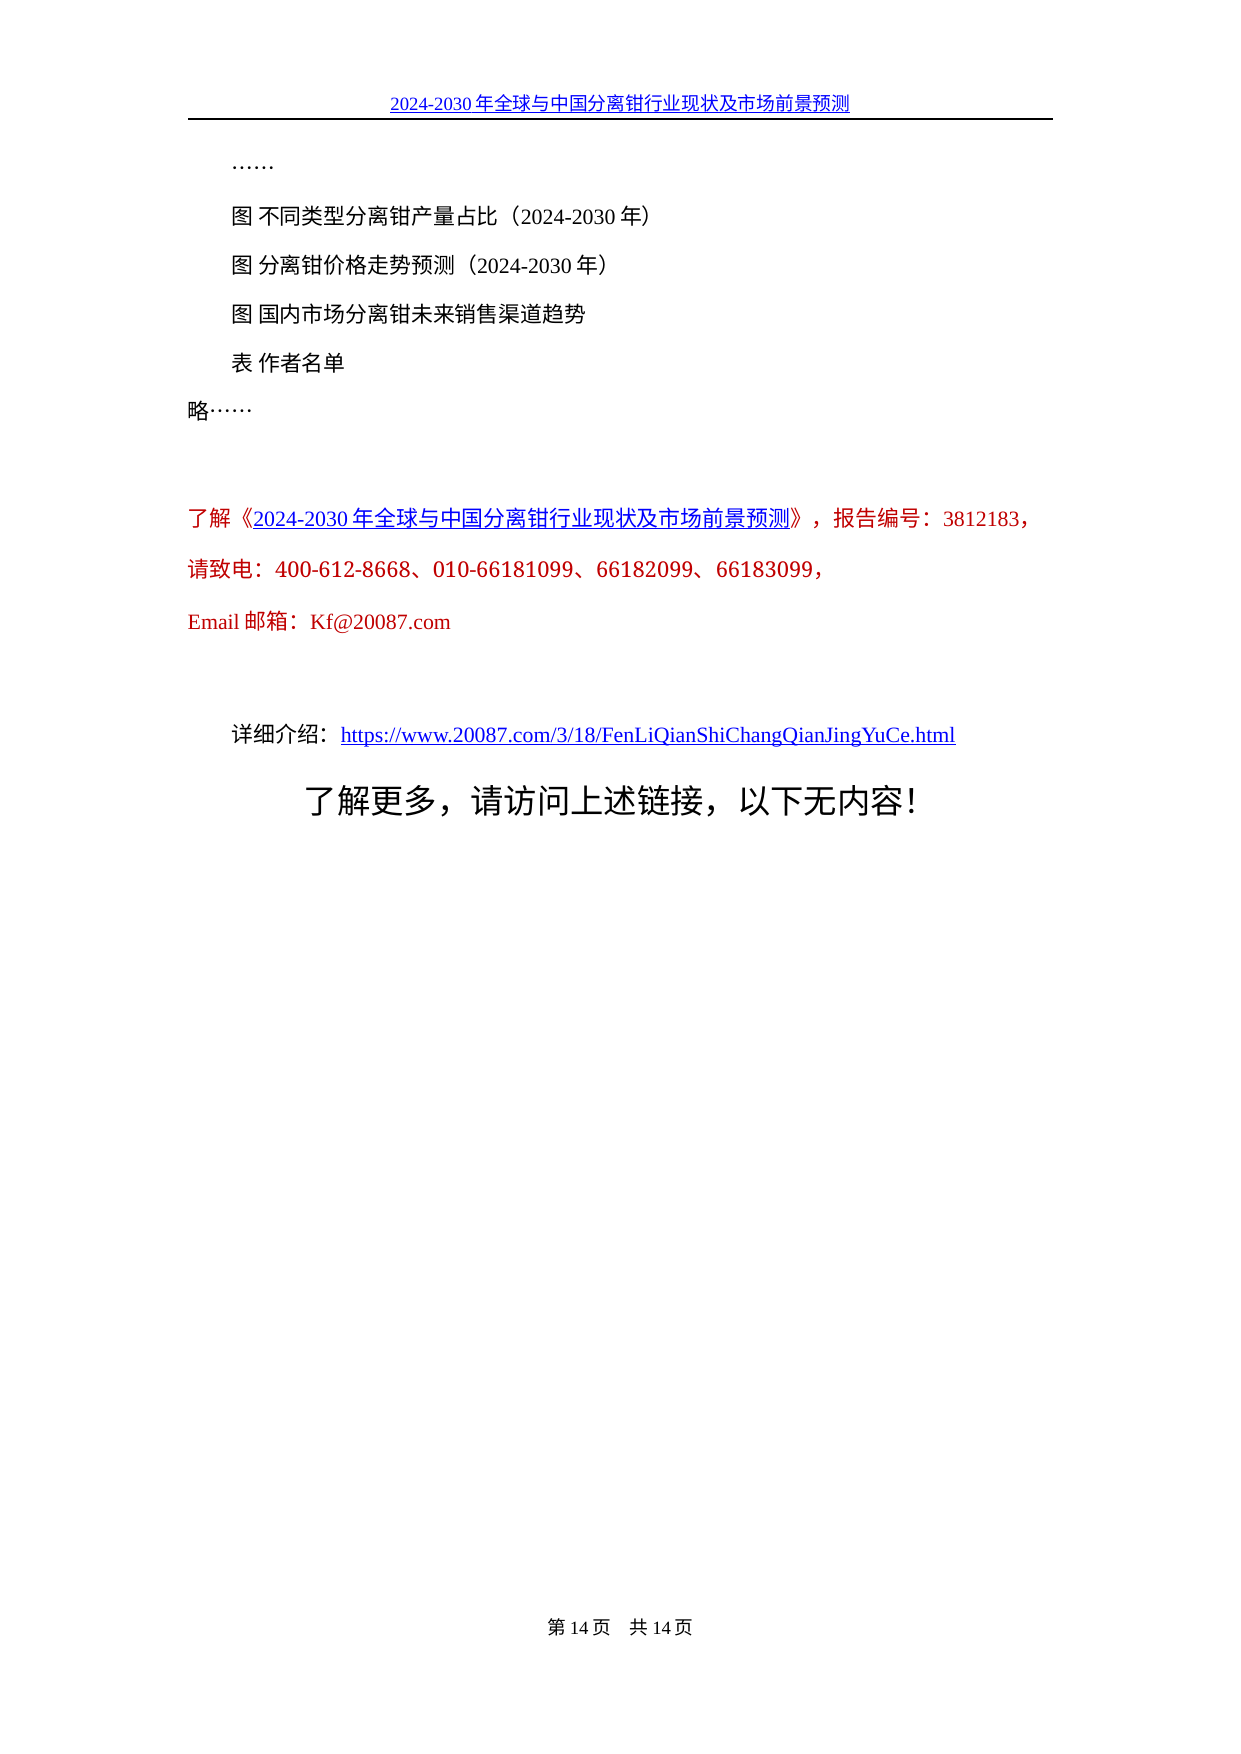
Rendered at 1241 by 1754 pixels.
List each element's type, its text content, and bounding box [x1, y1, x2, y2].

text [187, 150, 1053, 426]
text Email邮箱：Kf@20087.com [187, 603, 1053, 636]
text 详细介绍：https://www.20087.com/3/18/FenLiQianShiChangQianJingYuCe.html [187, 716, 1053, 749]
text 了解《2024-2030年全球与中国分离钳行业现状及市场前景预测》，报告编号：3812183， [187, 500, 1053, 533]
text 请致电：400-612-8668、010-66181099、66182099、66183099， [187, 552, 1053, 584]
title 了解更多，请访问上述链接，以下无内容！ [187, 766, 1053, 831]
